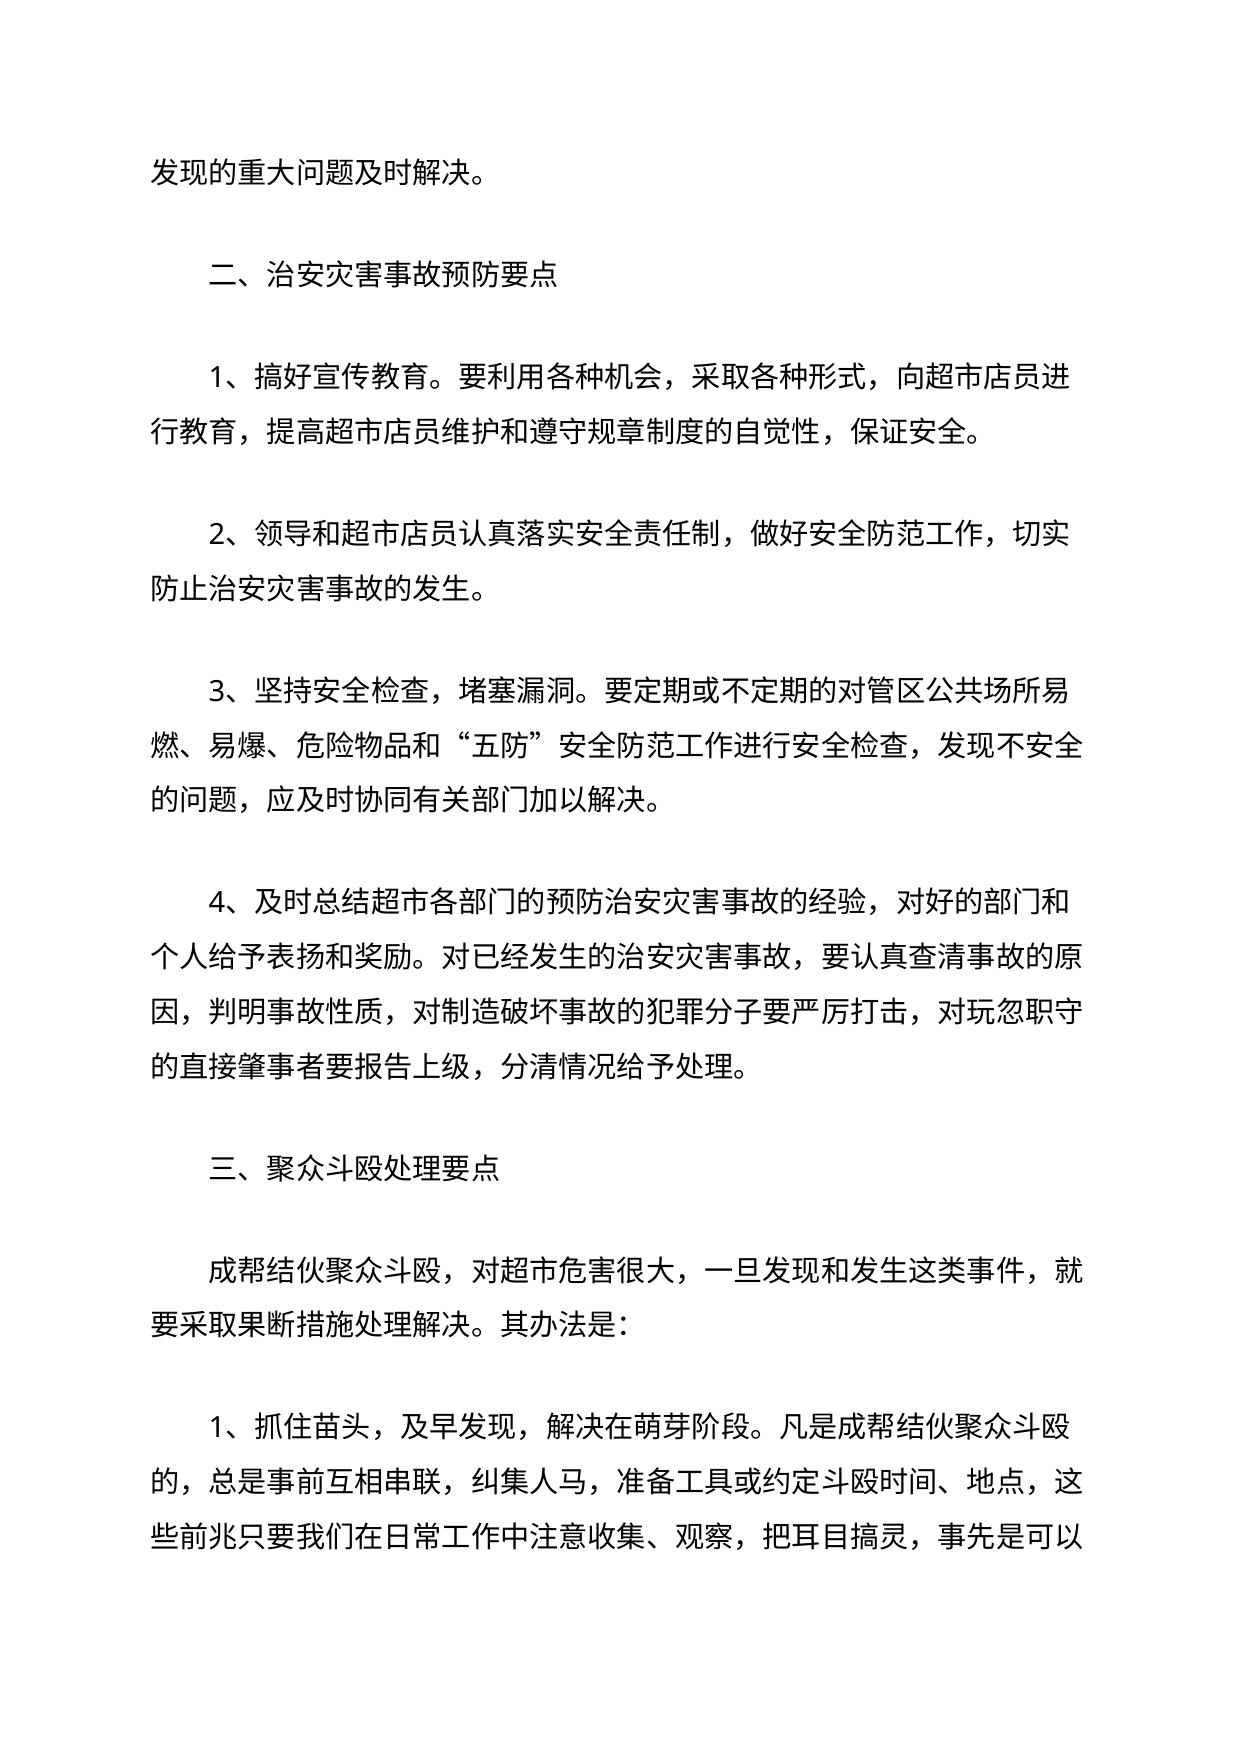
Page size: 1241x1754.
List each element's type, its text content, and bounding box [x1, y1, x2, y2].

text 3、坚持安全检查，堵塞漏洞。要定期或不定期的对管区公共场所易燃、易爆、危险物品和“五防”安全防范工作进行安全检查，发现不安全的问题，应及时协同有关部门加以解决。 [150, 667, 1090, 819]
text 三、聚众斗殴处理要点 [150, 1145, 1090, 1188]
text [150, 150, 1090, 192]
text 成帮结伙聚众斗殴，对超市危害很大，一旦发现和发生这类事件，就要采取果断措施处理解决。其办法是： [150, 1247, 1090, 1344]
text 1、搞好宣传教育。要利用各种机会，采取各种形式，向超市店员进行教育，提高超市店员维护和遵守规章制度的自觉性，保证安全。 [150, 353, 1090, 451]
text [150, 1404, 1090, 1556]
text 二、治安灾害事故预防要点 [150, 252, 1090, 294]
text 2、领导和超市店员认真落实安全责任制，做好安全防范工作，切实防止治安灾害事故的发生。 [150, 510, 1090, 608]
text 4、及时总结超市各部门的预防治安灾害事故的经验，对好的部门和个人给予表扬和奖励。对已经发生的治安灾害事故，要认真查清事故的原因，判明事故性质，对制造破坏事故的犯罪分子要严厉打击，对玩忽职守的直接肇事者要报告上级，分清情况给予处理。 [150, 879, 1090, 1086]
